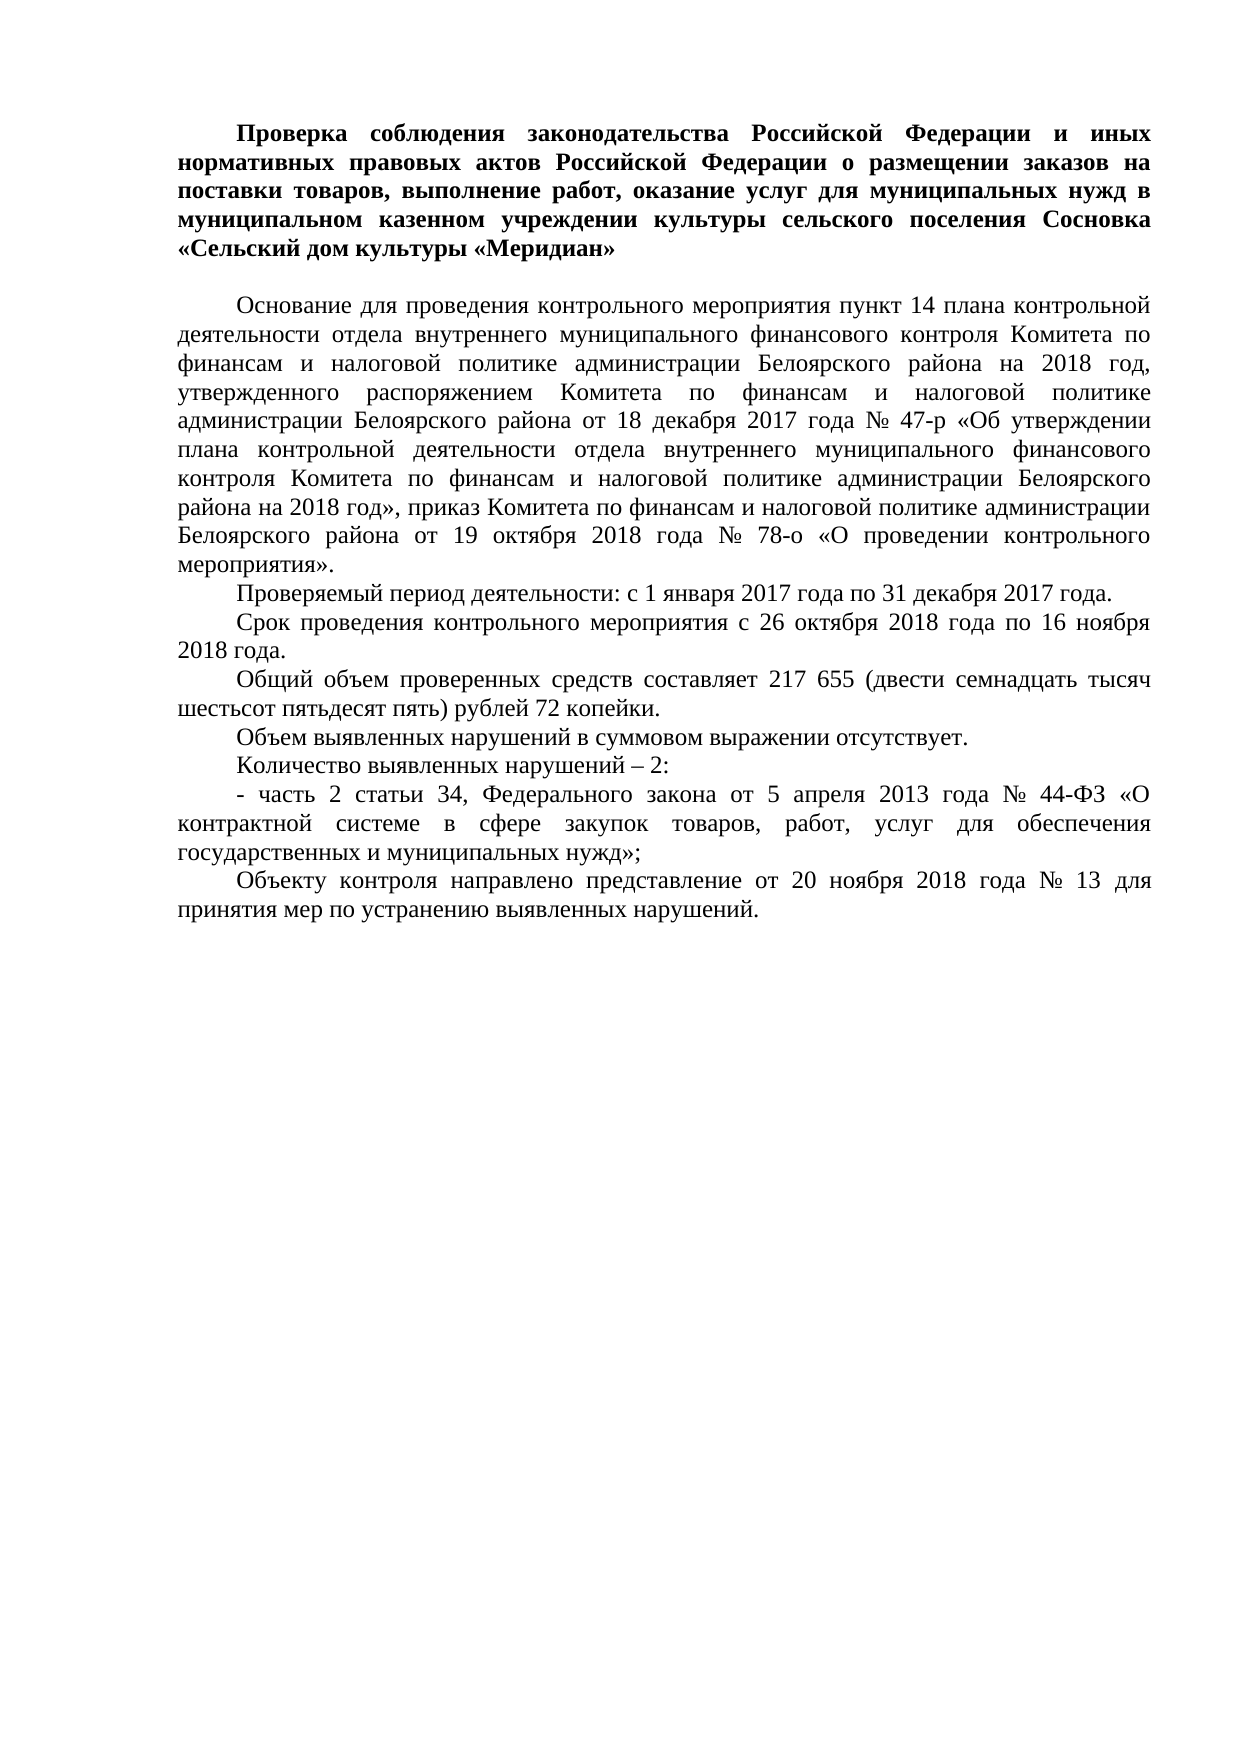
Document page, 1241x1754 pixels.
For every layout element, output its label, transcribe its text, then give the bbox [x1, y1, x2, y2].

text Основание для проведения контрольного мероприятия пункт 14 плана контрольной деятельности отдела внутреннего муниципального финансового контроля Комитета по финансам и налоговой политике администрации Белоярского района на 2018 год, утвержденного распоряжением Комитета по финансам и налоговой политике администрации Белоярского района от 18 декабря 2017 года № 47-р «Об утверждении плана контрольной деятельности отдела внутреннего муниципального финансового контроля Комитета по финансам и налоговой политике администрации Белоярского района на 2018 год», приказ Комитета по финансам и налоговой политике администрации Белоярского района от 19 октября 2018 года № 78-о «О проведении контрольного мероприятия». [177, 291, 1152, 578]
text Количество выявленных нарушений – 2: [177, 751, 1152, 779]
text Объекту контроля направлено представление от 20 ноября 2018 года № 13 для принятия мер по устранению выявленных нарушений. [177, 866, 1152, 923]
text Проверка соблюдения законодательства Российской Федерации и иных нормативных правовых актов Российской Федерации о размещении заказов на поставки товаров, выполнение работ, оказание услуг для муниципальных нужд в муниципальном казенном учреждении культуры сельского поселения Сосновка «Сельский дом культуры «Меридиан» [177, 118, 1152, 262]
text Срок проведения контрольного мероприятия с 26 октября 2018 года по 16 ноября 2018 года. [177, 607, 1152, 664]
text Общий объем проверенных средств составляет 217 655 (двести семнадцать тысяч шестьсот пятьдесят пять) рублей 72 копейки. [177, 664, 1152, 722]
text - часть 2 статьи 34, Федерального закона от 5 апреля 2013 года № 44-ФЗ «О контрактной системе в сфере закупок товаров, работ, услуг для обеспечения государственных и муниципальных нужд»; [177, 779, 1152, 866]
text Объем выявленных нарушений в суммовом выражении отсутствует. [177, 722, 1152, 751]
text Проверяемый период деятельности: с 1 января 2017 года по 31 декабря 2017 года. [177, 578, 1152, 607]
